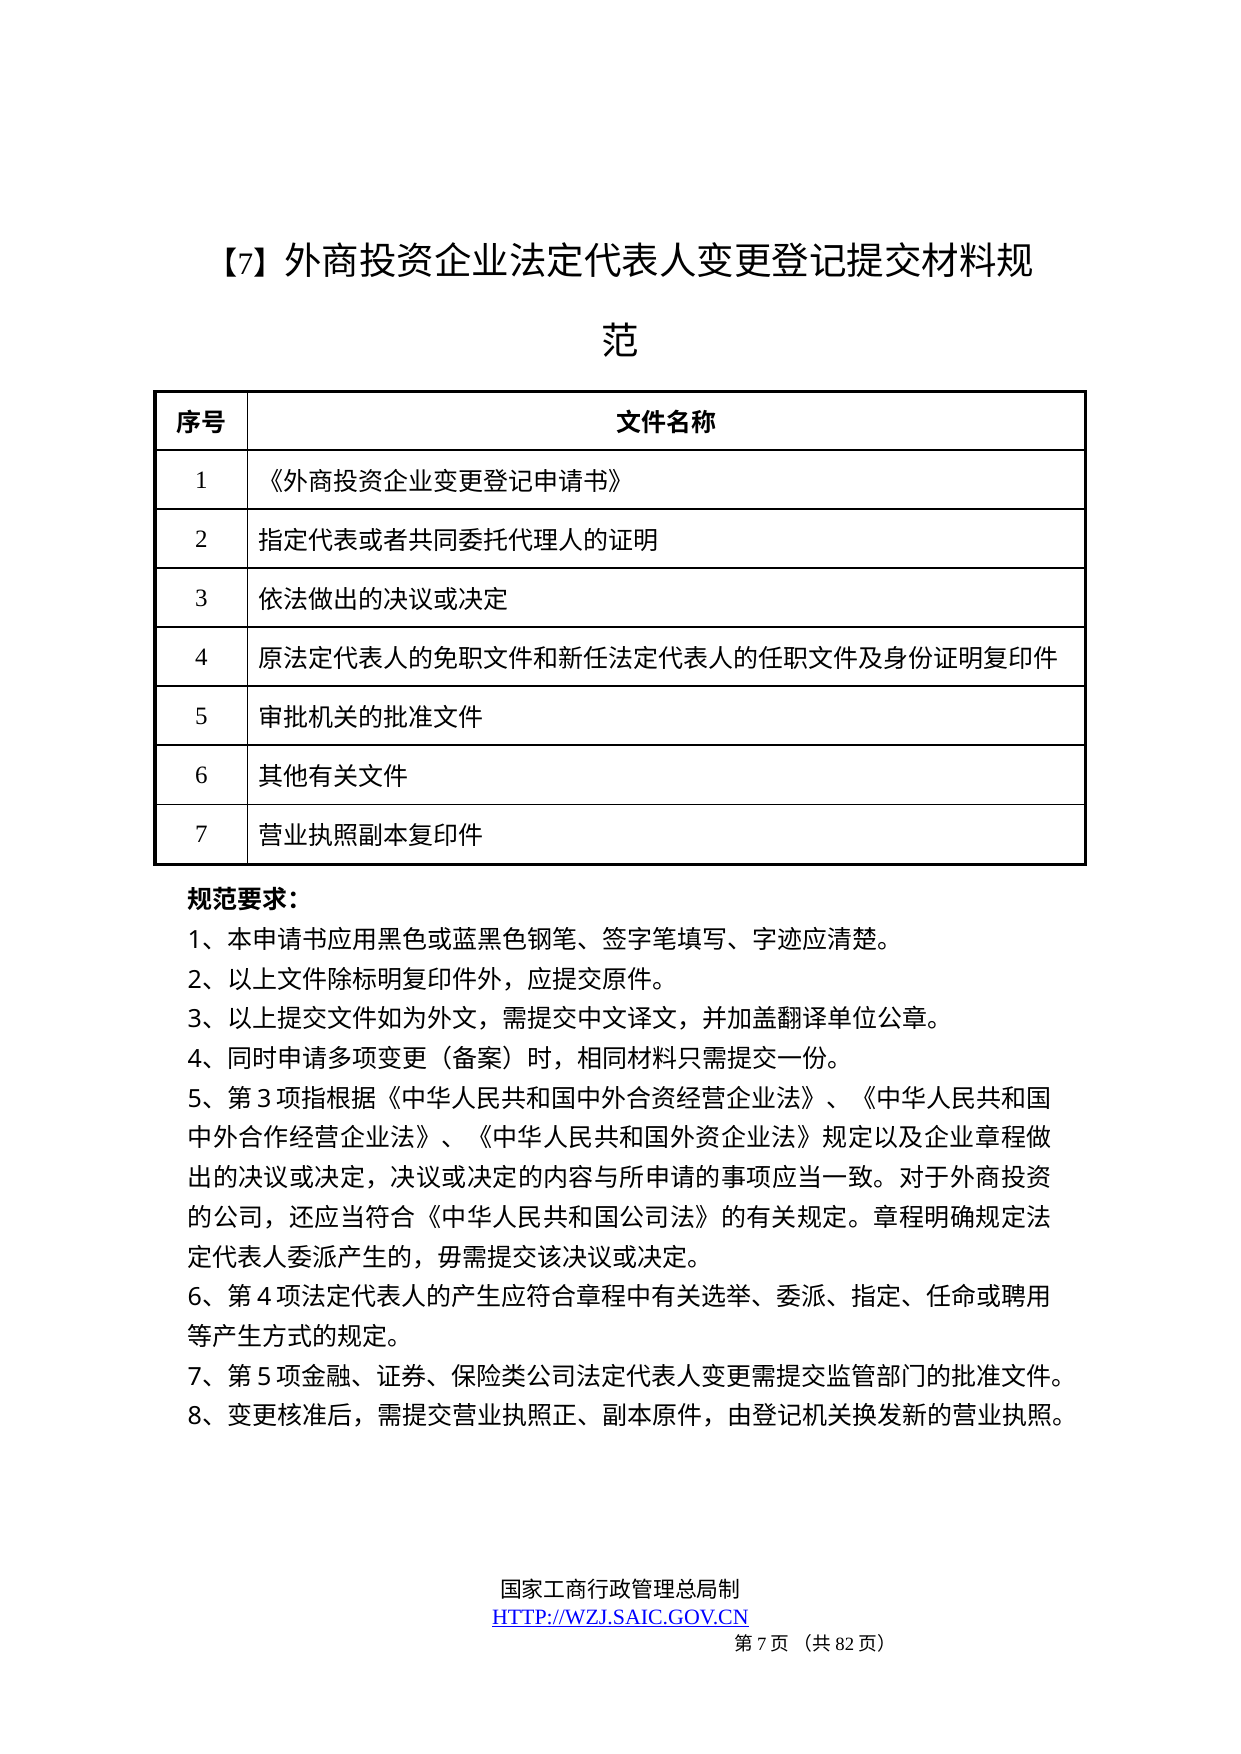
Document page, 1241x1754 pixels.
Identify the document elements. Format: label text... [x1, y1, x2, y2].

table_header 序号 [157, 393, 247, 449]
table_cell 营业执照副本复印件 [248, 805, 1084, 862]
table_cell 原法定代表人的免职文件和新任法定代表人的任职文件及身份证明复印件 [248, 628, 1084, 685]
table_cell 7 [157, 805, 247, 862]
text 5、第3项指根据《中华人民共和国中外合资经营企业法》、《中华人民共和国中外合作经营企业法》、《中华人民共和国外资企业法》规定以及企业章程做出的决议或决定，决议或决定的内容与所申请的事项应当一致。对于外商投资的公司，还应当符合《中华人民共和国公司法》的有关规定。章程明确规定法定代表人委派产生的，毋需提交该决议或决定。 [187, 1077, 1053, 1275]
text 4、同时申请多项变更（备案）时，相同材料只需提交一份。 [187, 1037, 1053, 1077]
text 2、以上文件除标明复印件外，应提交原件。 [187, 957, 1053, 997]
table_cell 4 [157, 628, 247, 685]
text 7、第5项金融、证券、保险类公司法定代表人变更需提交监管部门的批准文件。 [187, 1354, 1053, 1394]
table_cell 指定代表或者共同委托代理人的证明 [248, 510, 1084, 567]
text 6、第4项法定代表人的产生应符合章程中有关选举、委派、指定、任命或聘用等产生方式的规定。 [187, 1275, 1053, 1354]
text 规范要求： [187, 878, 1053, 918]
table_cell 5 [157, 687, 247, 744]
table_cell 其他有关文件 [248, 746, 1084, 803]
table_cell 依法做出的决议或决定 [248, 569, 1084, 626]
table_cell 审批机关的批准文件 [248, 687, 1084, 744]
table_cell 2 [157, 510, 247, 567]
table_cell 1 [157, 451, 247, 508]
table_cell 6 [157, 746, 247, 803]
text 1、本申请书应用黑色或蓝黑色钢笔、签字笔填写、字迹应清楚。 [187, 918, 1053, 957]
text 3、以上提交文件如为外文，需提交中文译文，并加盖翻译单位公章。 [187, 997, 1053, 1037]
text 【7】外商投资企业法定代表人变更登记提交材料规范 [187, 219, 1053, 377]
table_header 文件名称 [248, 393, 1084, 449]
table_cell 3 [157, 569, 247, 626]
table_cell 《外商投资企业变更登记申请书》 [248, 451, 1084, 508]
text 8、变更核准后，需提交营业执照正、副本原件，由登记机关换发新的营业执照。 [187, 1394, 1053, 1434]
